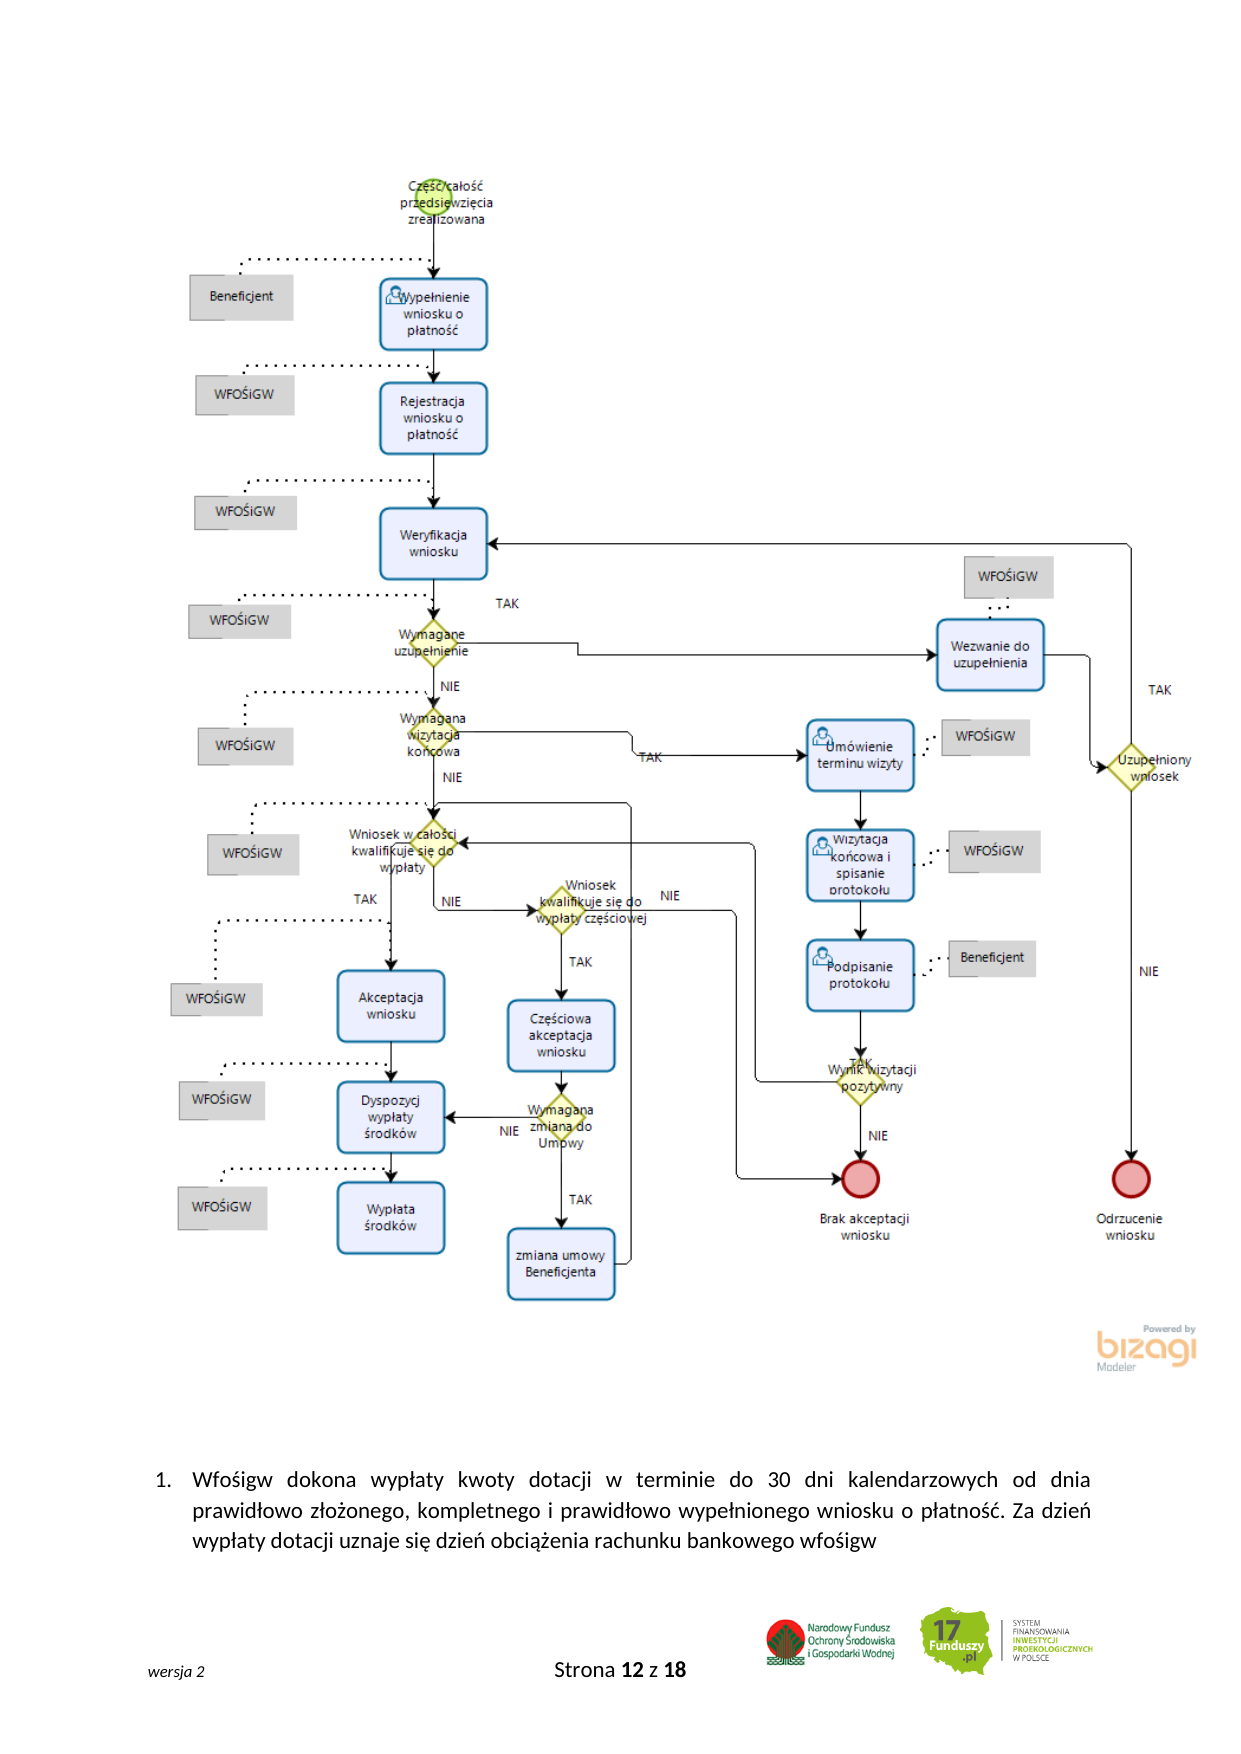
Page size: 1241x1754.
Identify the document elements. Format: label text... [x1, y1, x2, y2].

picture [147, 147, 1223, 1409]
picture [753, 1604, 1093, 1678]
list Wfośigw dokona wypłaty kwoty dotacji w terminie do 30 dni kalendarzowych od dnia prawidłowo złożonego, kompletnego i prawidłowo wypełnionego wniosku o płatność. Za dzień wypłaty dotacji uznaje się dzień obciążenia rachunku bankowego wfośigw [154, 1466, 1093, 1554]
